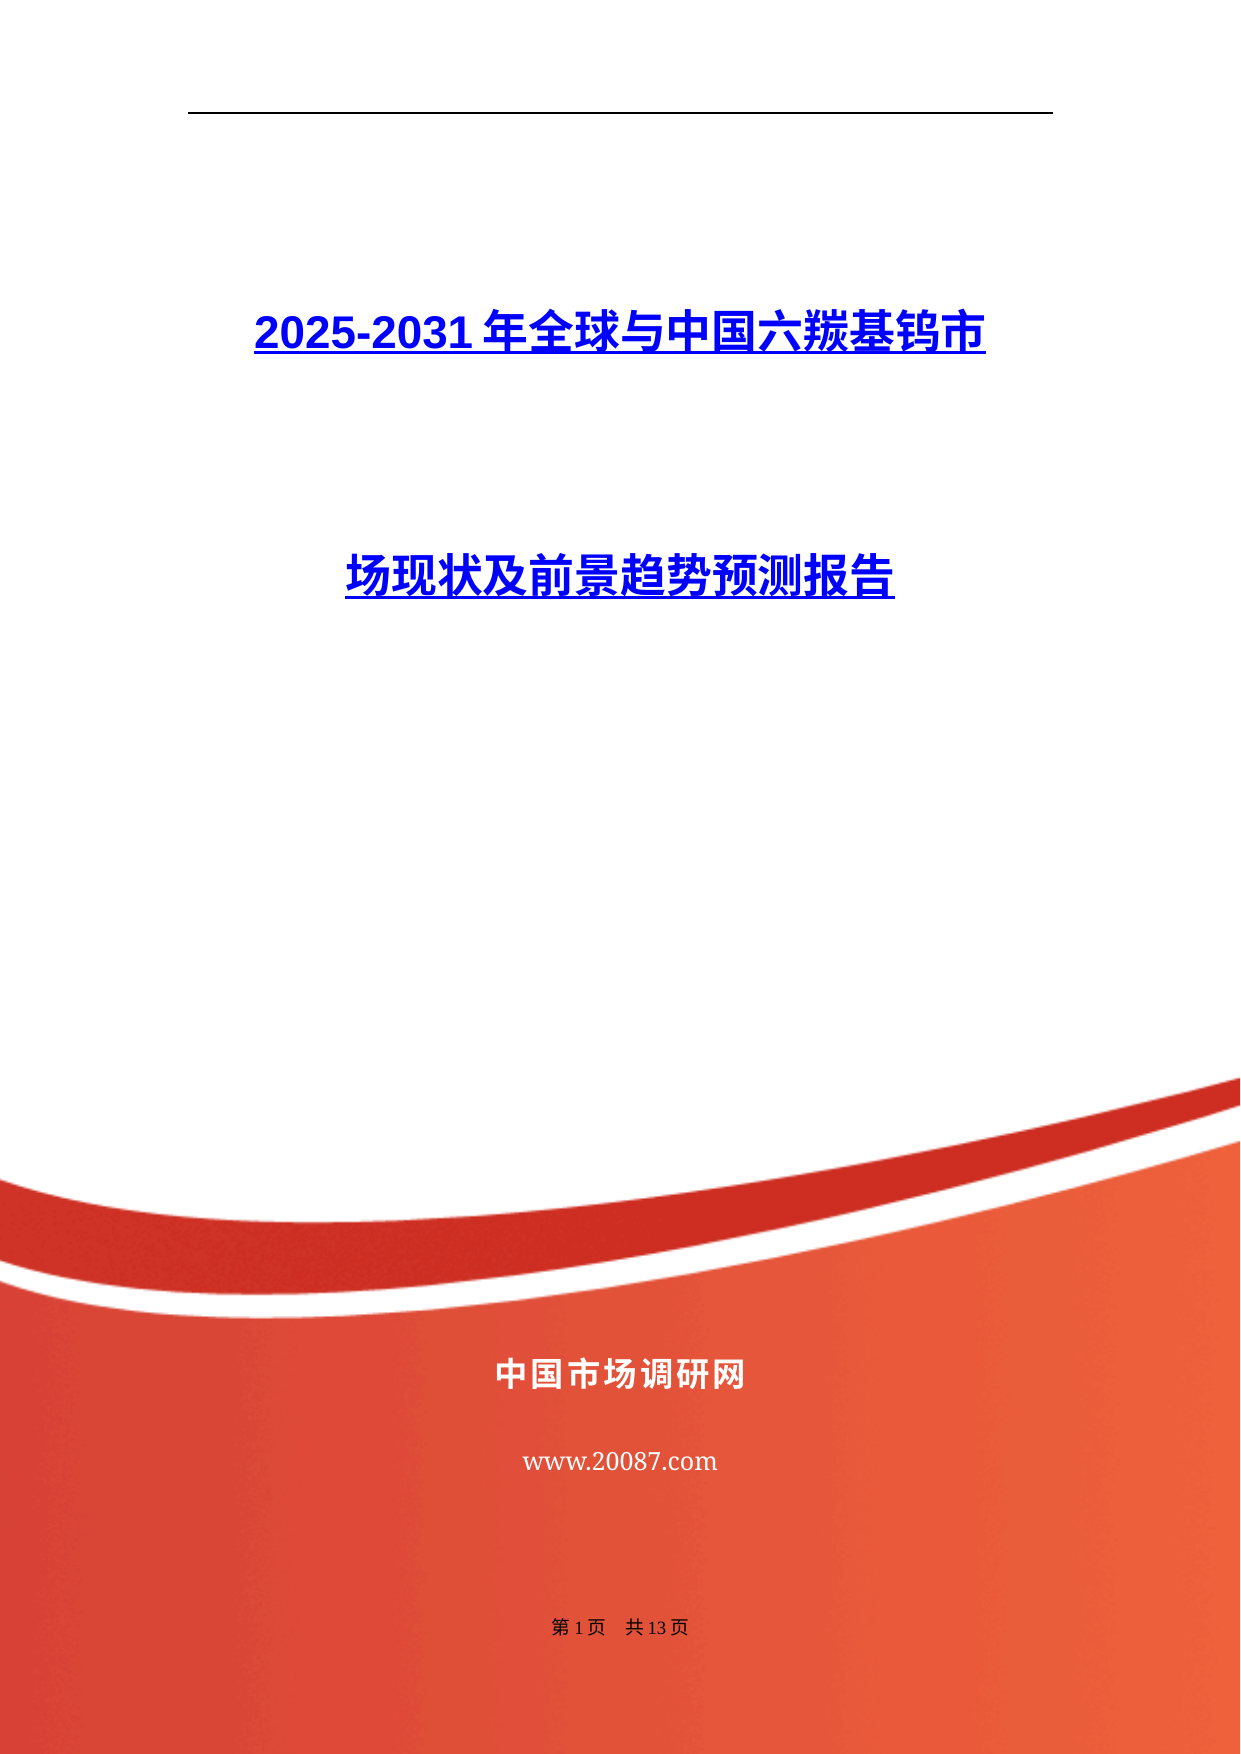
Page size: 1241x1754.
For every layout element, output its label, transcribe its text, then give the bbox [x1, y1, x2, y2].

picture [0, 1006, 1241, 1754]
table_header 2025-2031年全球与中国六羰基钨市场现状及前景趋势预测报告 [188, 207, 1053, 773]
text www.20087.com [187, 1428, 1053, 1493]
subtitle 中国市场调研网 [187, 1339, 1053, 1404]
